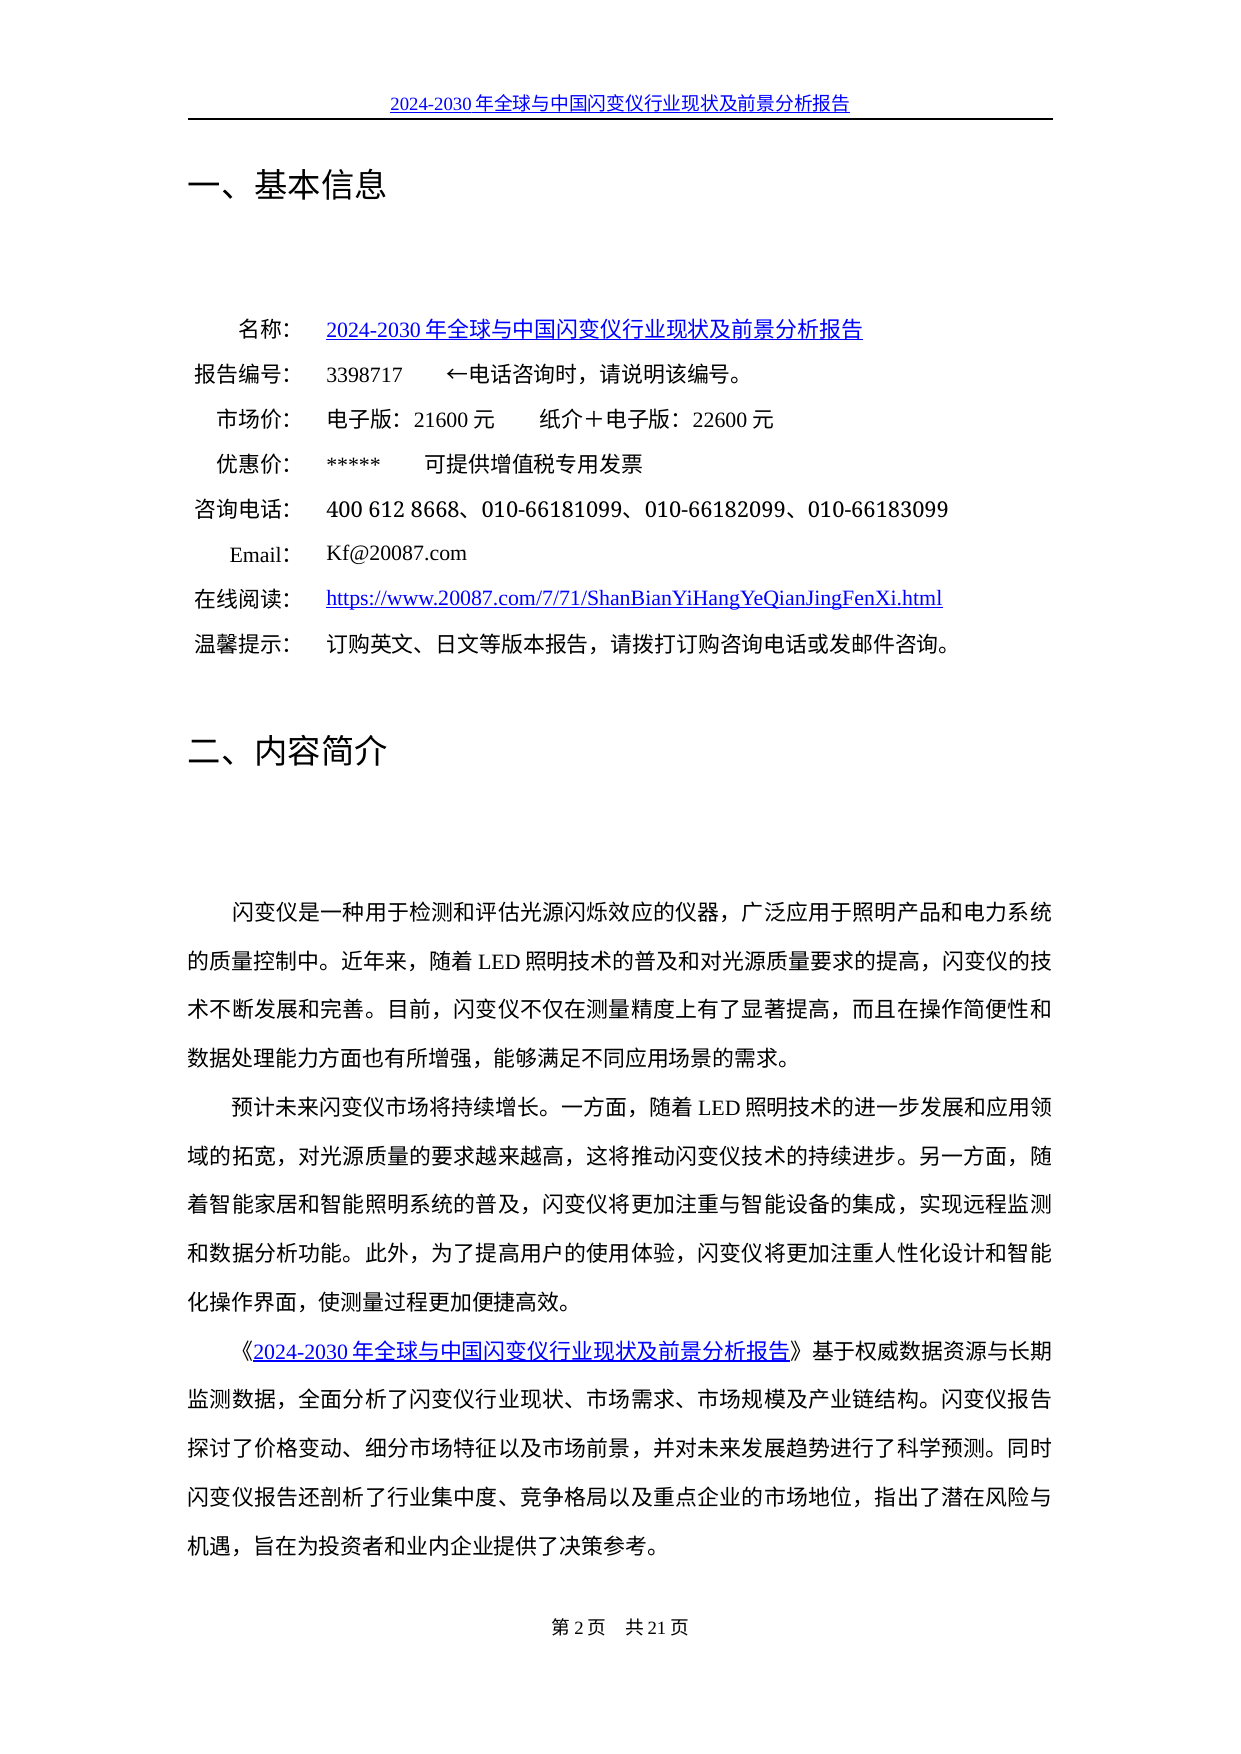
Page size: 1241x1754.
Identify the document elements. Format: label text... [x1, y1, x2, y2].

table_cell 市场价： [167, 402, 315, 447]
table_cell 报告编号： [167, 357, 315, 402]
table_cell [315, 582, 1073, 627]
table_cell 优惠价： [167, 447, 315, 492]
table_cell Email： [167, 537, 315, 582]
table_cell 温馨提示： [167, 627, 315, 672]
table_cell 订购英文、日文等版本报告，请拨打订购咨询电话或发邮件咨询。 [315, 627, 1073, 672]
table_header 2024-2030年全球与中国闪变仪行业现状及前景分析报告 [315, 312, 1073, 357]
title 一、基本信息 [187, 150, 1053, 215]
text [187, 894, 1053, 1561]
table_cell 咨询电话： [167, 492, 315, 537]
title 二、内容简介 [187, 717, 1053, 782]
table_cell 3398717 ←电话咨询时，请说明该编号。 [315, 357, 1073, 402]
table_cell 在线阅读： [167, 582, 315, 627]
table_cell Kf@20087.com [315, 537, 1073, 582]
table_cell ***** 可提供增值税专用发票 [315, 447, 1073, 492]
table_cell 400 612 8668、010-66181099、010-66182099、010-66183099 [315, 492, 1073, 537]
table_cell 电子版：21600 元 纸介＋电子版：22600 元 [315, 402, 1073, 447]
table_header 名称： [167, 312, 315, 357]
